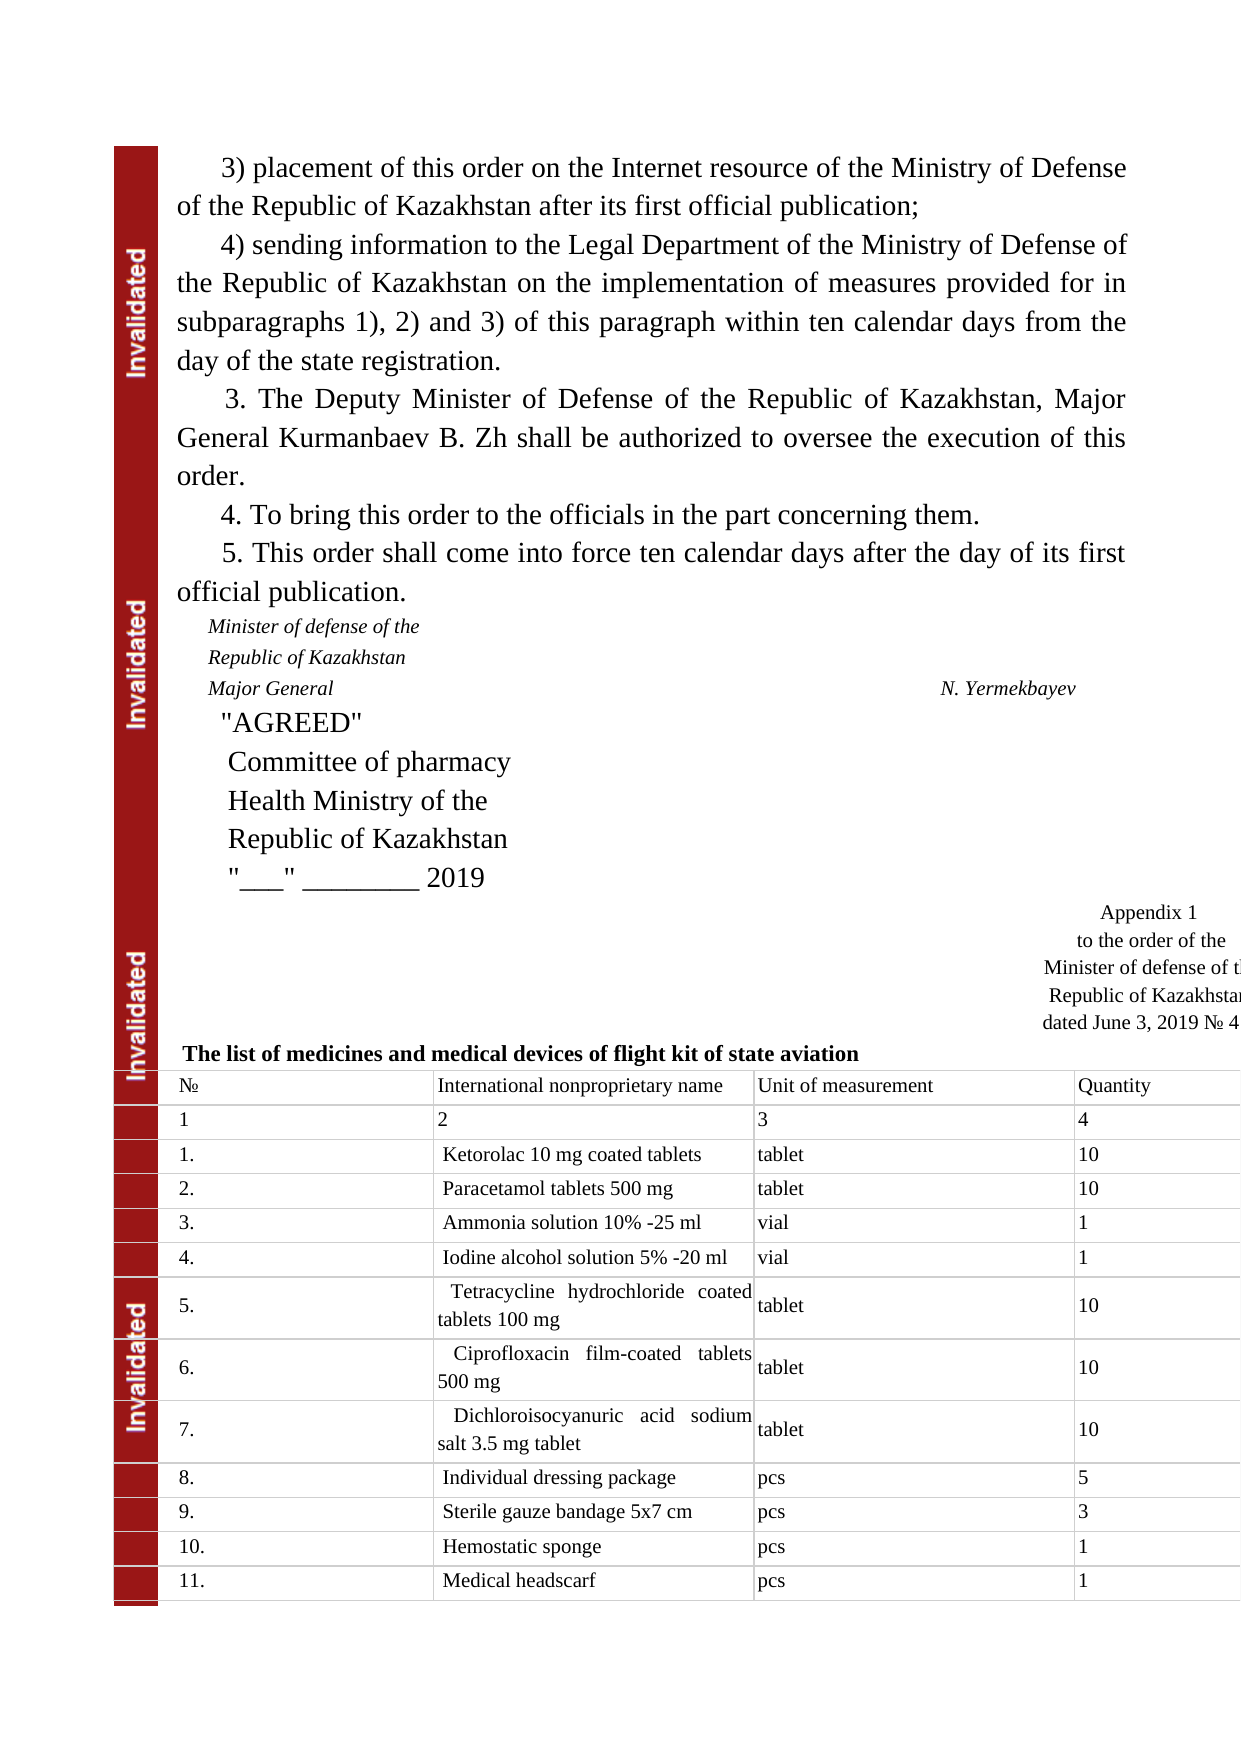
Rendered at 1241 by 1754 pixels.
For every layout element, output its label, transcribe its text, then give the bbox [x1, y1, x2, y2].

picture [114, 492, 158, 497]
table_header Minister of defense of the [101, 613, 1240, 643]
table_cell 10 [1075, 1340, 1240, 1400]
table_cell 10 [1075, 1174, 1240, 1207]
table_header International nonproprietary name [434, 1071, 753, 1104]
picture [114, 376, 158, 381]
table_cell 3 [1075, 1498, 1240, 1531]
table_cell 2. [114, 1174, 433, 1207]
picture [114, 1066, 158, 1070]
text 4) sending information to the Legal Department of the Ministry of Defense of the Republic of Kazakhstan on the implementation of measures provided for in subparagraphs 1), 2) and 3) of this paragraph within ten calendar days from the day of the state registration. [112, 227, 1128, 376]
table_cell 9. [114, 1498, 433, 1531]
table_cell pcs [755, 1567, 1074, 1600]
text "AGREED" [112, 706, 1128, 739]
table_cell 5. [114, 1278, 433, 1338]
table_cell pcs [755, 1498, 1074, 1531]
table_cell tablet [755, 1340, 1074, 1400]
table_cell 1 [1075, 1243, 1240, 1276]
table_cell 3 [755, 1106, 1074, 1139]
table_cell 10. [114, 1532, 433, 1565]
table_cell Iodine alcohol solution 5% -20 ml [434, 1243, 753, 1276]
picture [114, 855, 158, 860]
table_cell tablet [755, 1278, 1074, 1338]
text Republic of Kazakhstan [112, 821, 1128, 855]
table_cell tablet [755, 1140, 1074, 1173]
picture [114, 778, 158, 783]
table_cell 5 [1075, 1464, 1240, 1497]
picture [114, 222, 158, 227]
table_cell Ketorolac 10 mg coated tablets [434, 1140, 753, 1173]
text Committee of pharmacy [112, 744, 1128, 778]
table_cell tablet [755, 1174, 1074, 1207]
text "___" ________ 2019 [112, 860, 1128, 893]
text The list of medicines and medical devices of flight kit of state aviation [112, 1040, 1128, 1066]
table_header [101, 898, 912, 1040]
table_cell 1. [114, 1140, 433, 1173]
table_cell Paracetamol tablets 500 mg [434, 1174, 753, 1207]
table_cell N. Yermekbayev [939, 675, 1240, 706]
table_cell vial [755, 1243, 1074, 1276]
table_cell Tetracycline hydrochloride coated tablets 100 mg [434, 1278, 753, 1338]
picture [114, 1601, 158, 1606]
table_cell 10 [1075, 1278, 1240, 1338]
table_header № [114, 1071, 433, 1104]
table_cell 11. [114, 1567, 433, 1600]
table_cell Ciprofloxacin film-coated tablets 500 mg [434, 1340, 753, 1400]
table_cell 3. [114, 1209, 433, 1242]
table_cell 1 [114, 1106, 433, 1139]
table_cell 4. [114, 1243, 433, 1276]
table_cell 10 [1075, 1140, 1240, 1173]
table_cell 1 [1075, 1209, 1240, 1242]
table_cell tablet [755, 1401, 1074, 1462]
table_cell 1 [1075, 1532, 1240, 1565]
table_cell Individual dressing package [434, 1464, 753, 1497]
picture [114, 146, 158, 150]
table_cell Hemostatic sponge [434, 1532, 753, 1565]
picture [114, 816, 158, 821]
picture [114, 739, 158, 744]
table_cell 6. [114, 1340, 433, 1400]
table_header Quantity [1075, 1071, 1240, 1104]
table_cell Sterile gauze bandage 5x7 cm [434, 1498, 753, 1531]
picture [114, 893, 158, 898]
picture [114, 607, 158, 613]
text 3) placement of this order on the Internet resource of the Ministry of Defense of the Republic of Kazakhstan after its first official publication; [112, 150, 1128, 222]
picture [114, 530, 158, 535]
table_cell Medical headscarf [434, 1567, 753, 1600]
text 3. The Deputy Minister of Defense of the Republic of Kazakhstan, Major General Kurmanbaev B. Zh shall be authorized to oversee the execution of this order. [112, 381, 1128, 492]
table_cell Dichloroisocyanuric acid sodium salt 3.5 mg tablet [434, 1401, 753, 1462]
text 4. To bring this order to the officials in the part concerning them. [112, 497, 1128, 530]
table_cell pcs [755, 1464, 1074, 1497]
table_cell Republic of Kazakhstan [101, 644, 1240, 674]
table_cell Ammonia solution 10% -25 ml [434, 1209, 753, 1242]
table_cell Major General [101, 675, 939, 706]
table_cell vial [755, 1209, 1074, 1242]
table_cell 4 [1075, 1106, 1240, 1139]
table_header Appendix 1 to the order of the Minister of defense of the Republic of Kazakhstan dated June 3, 2019 № 411 [912, 898, 1240, 1040]
table_cell 10 [1075, 1401, 1240, 1462]
text Health Ministry of the [112, 783, 1128, 816]
table_cell 7. [114, 1401, 433, 1462]
table_header Unit of measurement [755, 1071, 1074, 1104]
table_cell 8. [114, 1464, 433, 1497]
table_cell pcs [755, 1532, 1074, 1565]
table_cell 1 [1075, 1567, 1240, 1600]
table_cell 2 [434, 1106, 753, 1139]
text 5. This order shall come into force ten calendar days after the day of its first official publication. [112, 535, 1128, 607]
